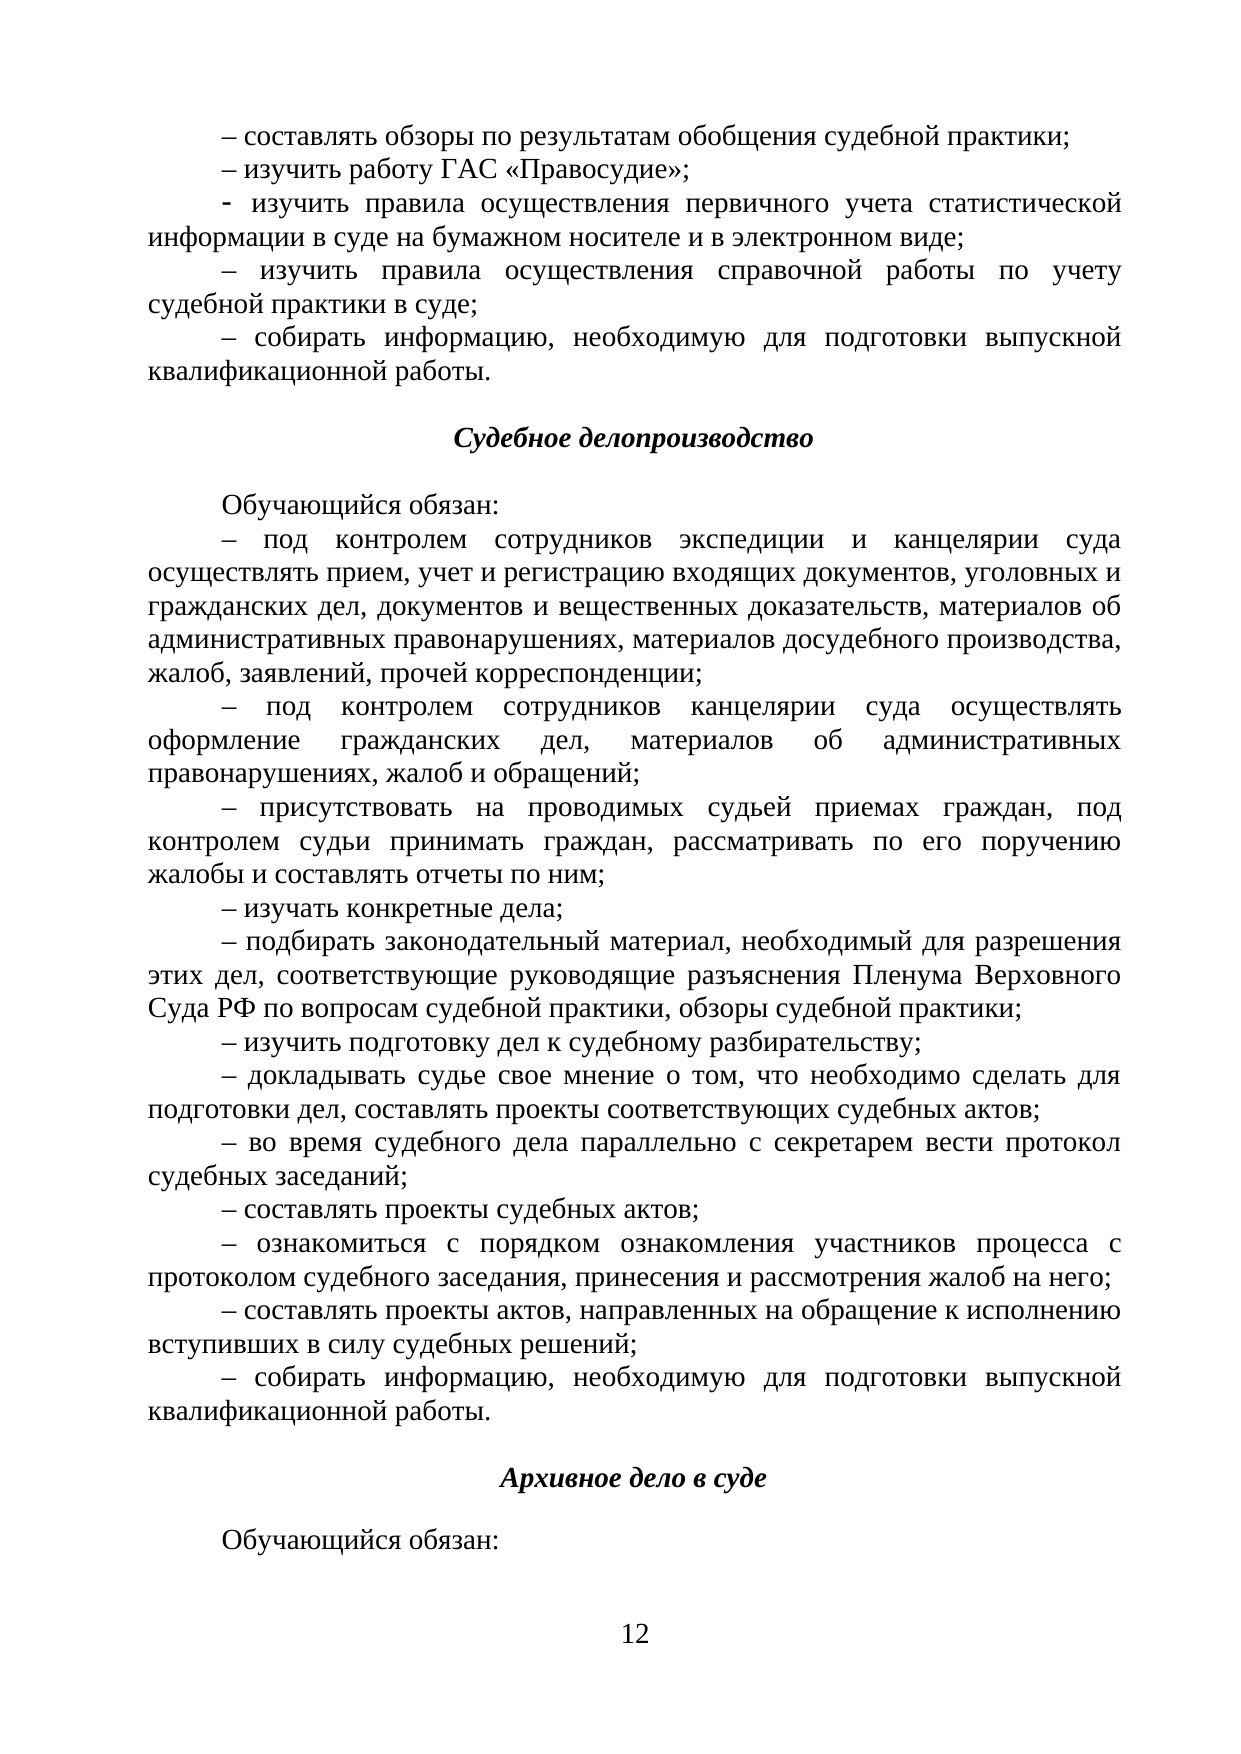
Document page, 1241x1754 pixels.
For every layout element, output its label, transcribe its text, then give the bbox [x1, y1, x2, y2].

text – ознакомиться с порядком ознакомления участников процесса с протоколом судебного заседания, принесения и рассмотрения жалоб на него; [148, 1225, 1122, 1292]
list изучить правила осуществления первичного учета статистической информации в суде на бумажном носителе и в электронном виде; [148, 185, 1122, 252]
text – присутствовать на проводимых судьей приемах граждан, под контролем судьи принимать граждан, рассматривать по его поручению жалобы и составлять отчеты по ним; [148, 789, 1122, 890]
text – изучить работу ГАС «Правосудие»; [148, 152, 1122, 185]
text Обучающийся обязан: [148, 487, 1122, 521]
text – под контролем сотрудников канцелярии суда осуществлять оформление гражданских дел, материалов об административных правонарушениях, жалоб и обращений; [148, 688, 1122, 789]
text – подбирать законодательный материал, необходимый для разрешения этих дел, соответствующие руководящие разъяснения Пленума Верховного Суда РФ по вопросам судебной практики, обзоры судебной практики; [148, 923, 1122, 1024]
text – составлять обзоры по результатам обобщения судебной практики; [148, 118, 1122, 152]
text Судебное делопроизводство [148, 420, 1122, 454]
text – во время судебного дела параллельно с секретарем вести протокол судебных заседаний; [148, 1124, 1122, 1192]
text – составлять проекты актов, направленных на обращение к исполнению вступивших в силу судебных решений; [148, 1292, 1122, 1359]
text – собирать информацию, необходимую для подготовки выпускной квалификационной работы. [148, 1359, 1122, 1426]
text Архивное дело в суде [148, 1460, 1122, 1493]
text – изучить подготовку дел к судебному разбирательству; [148, 1024, 1122, 1057]
text Обучающийся обязан: [148, 1522, 1122, 1556]
text – докладывать судье свое мнение о том, что необходимо сделать для подготовки дел, составлять проекты соответствующих судебных актов; [148, 1057, 1122, 1124]
text – составлять проекты судебных актов; [148, 1192, 1122, 1225]
text – собирать информацию, необходимую для подготовки выпускной квалификационной работы. [148, 319, 1122, 387]
text – под контролем сотрудников экспедиции и канцелярии суда осуществлять прием, учет и регистрацию входящих документов, уголовных и гражданских дел, документов и вещественных доказательств, материалов об административных правонарушениях, материалов досудебного производства, жалоб, заявлений, прочей корреспонденции; [148, 521, 1122, 688]
text – изучить правила осуществления справочной работы по учету судебной практики в суде; [148, 252, 1122, 319]
text – изучать конкретные дела; [148, 890, 1122, 923]
